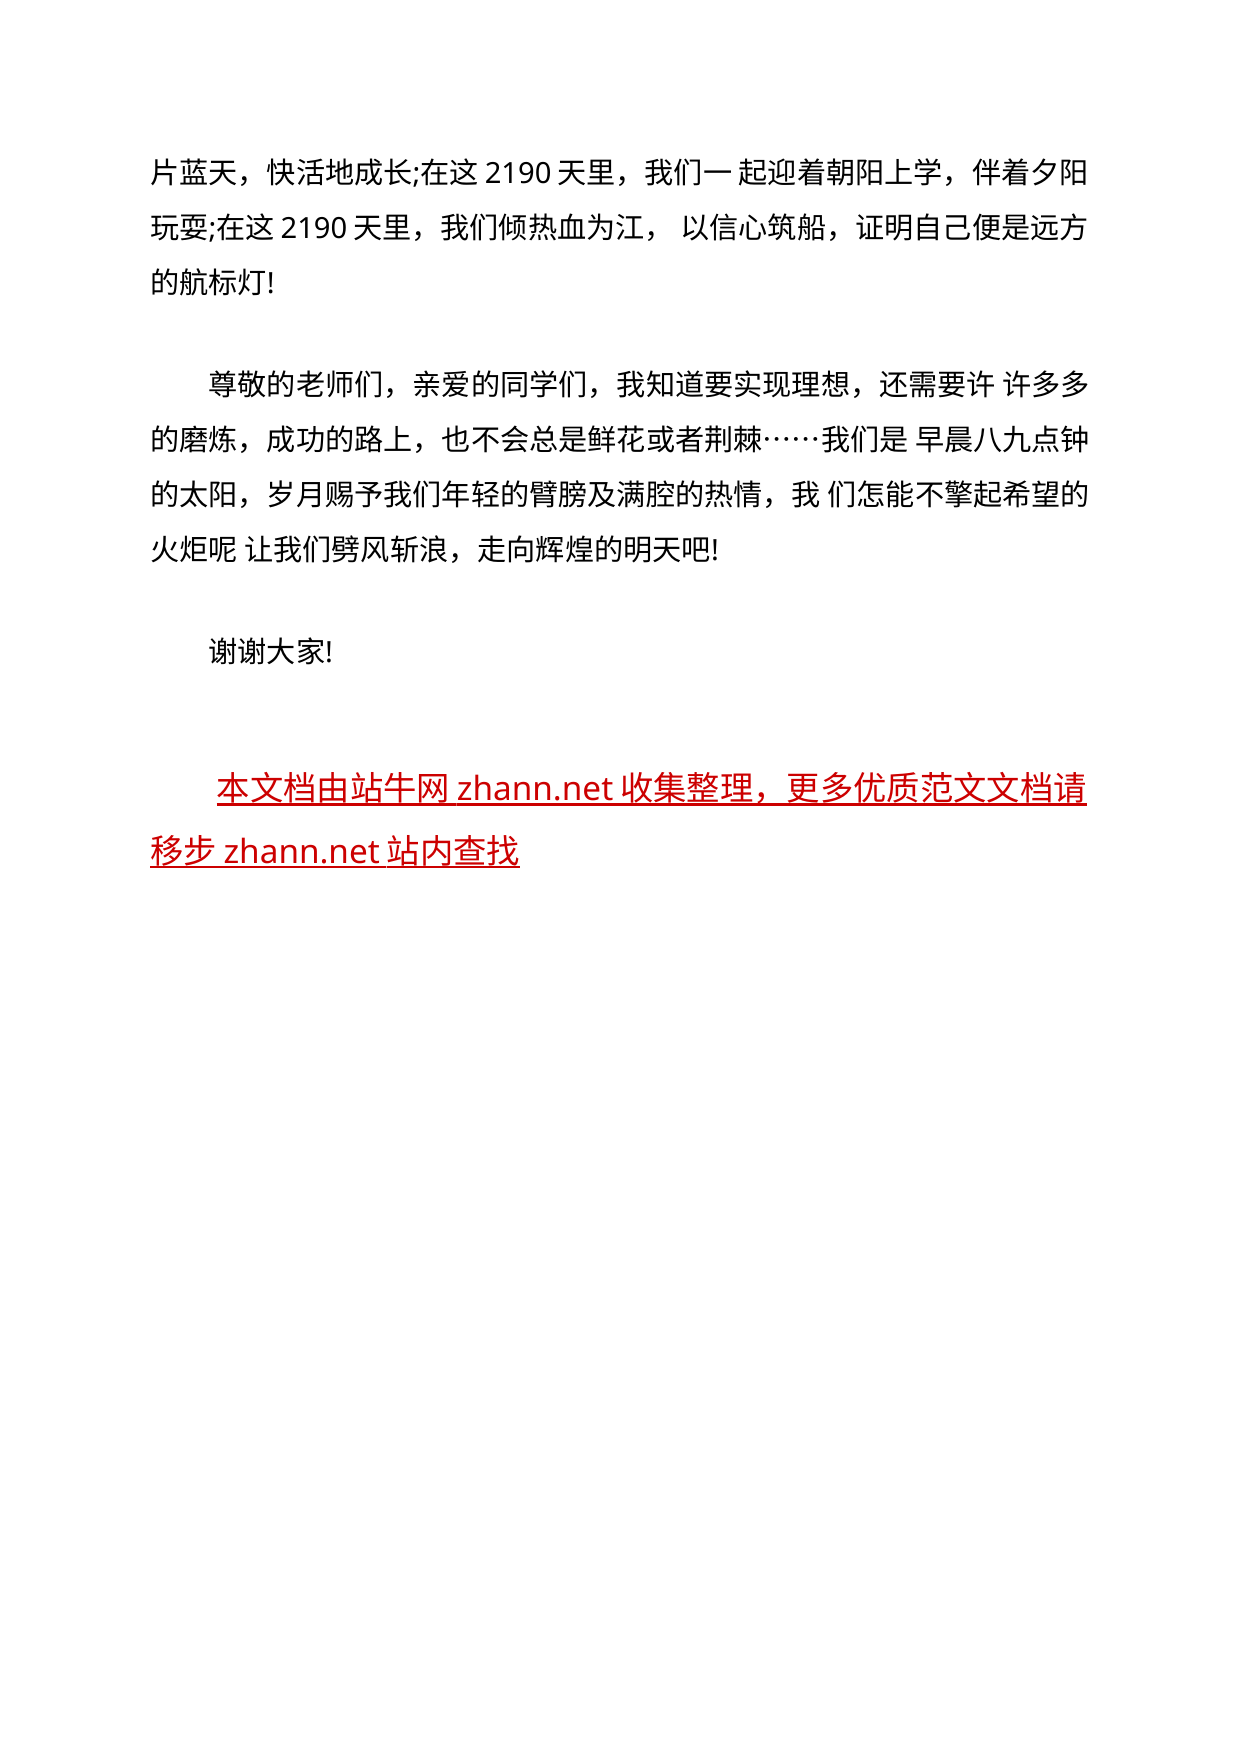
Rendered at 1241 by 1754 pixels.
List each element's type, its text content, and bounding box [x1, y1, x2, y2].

text 本文档由站牛网zhann.net收集整理，更多优质范文文档请移步zhann.net站内查找 [150, 762, 1090, 873]
text 谢谢大家! [150, 629, 1090, 671]
text 尊敬的老师们，亲爱的同学们，我知道要实现理想，还需要许 许多多的磨炼，成功的路上，也不会总是鲜花或者荆棘……我们是 早晨八九点钟的太阳，岁月赐予我们年轻的臂膀及满腔的热情，我 们怎能不擎起希望的火炬呢 让我们劈风斩浪，走向辉煌的明天吧! [150, 362, 1090, 569]
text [150, 150, 1090, 302]
